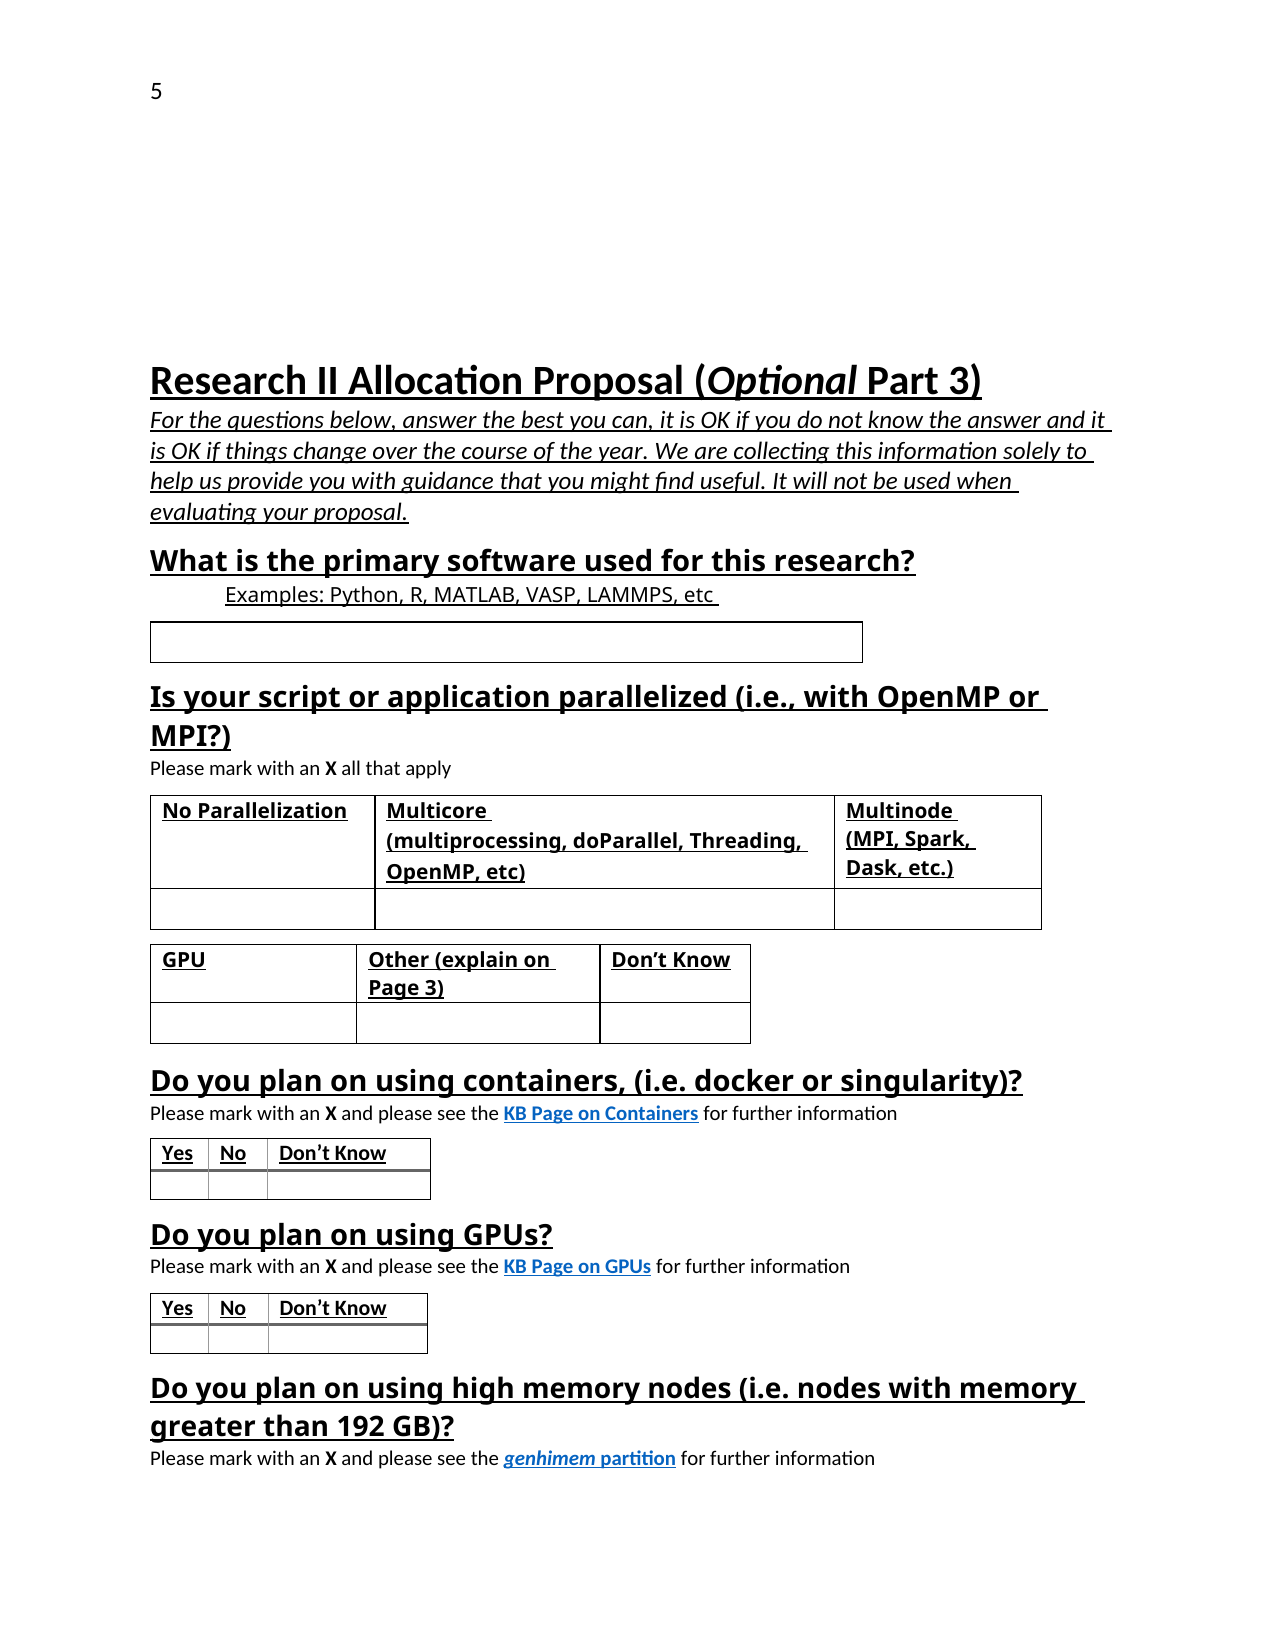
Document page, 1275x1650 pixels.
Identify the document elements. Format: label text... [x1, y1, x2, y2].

text Do you plan on using containers, (i.e. docker or singularity)? [150, 1061, 1125, 1100]
table_header No [209, 1139, 267, 1168]
table_header Don’t Know [601, 945, 750, 1002]
table_cell [151, 1172, 208, 1198]
table_header No [209, 1294, 268, 1323]
text Examples: Python, R, MATLAB, VASP, LAMMPS, etc [150, 580, 1125, 609]
text Please mark with an X all that apply [150, 755, 1125, 781]
table_header Don’t Know [269, 1294, 427, 1323]
text Please mark with an X and please see the KB Page on Containers for further information [150, 1100, 1125, 1126]
text Please mark with an X and please see the genhimem partition for further information [150, 1445, 1125, 1471]
table_cell [835, 889, 1041, 928]
text Please mark with an X and please see the KB Page on GPUs for further information [150, 1253, 1125, 1279]
text What is the primary software used for this research? [150, 541, 1125, 580]
table_cell [151, 1326, 208, 1353]
table_header Yes [151, 1294, 208, 1323]
table_header No Parallelization [151, 796, 374, 888]
text Is your script or application parallelized (i.e., with OpenMP or MPI?) [150, 676, 1125, 755]
table_cell [601, 1003, 750, 1042]
table_header [151, 623, 862, 662]
table_cell [268, 1172, 430, 1198]
table_cell [151, 1003, 356, 1042]
text Do you plan on using high memory nodes (i.e. nodes with memory greater than 192 GB)? [150, 1368, 1125, 1445]
text Do you plan on using GPUs? [150, 1214, 1125, 1253]
table_header Multinode (MPI, Spark, Dask, etc.) [835, 796, 1041, 888]
table_cell [209, 1326, 268, 1353]
table_header Multicore (multiprocessing, doParallel, Threading, OpenMP, etc) [376, 796, 834, 888]
text Research II Allocation Proposal (Optional Part 3) [150, 354, 1125, 404]
table_header Yes [151, 1139, 208, 1168]
table_cell [151, 889, 374, 928]
table_header Other (explain on Page 3) [357, 945, 599, 1002]
table_header Don’t Know [268, 1139, 430, 1168]
table_cell [376, 889, 834, 928]
table_header GPU [151, 945, 356, 1002]
table_cell [357, 1003, 599, 1042]
text For the questions below, answer the best you can, it is OK if you do not know the answer and it is OK if things change over the course of the year. We are collecting this information solely to help us provide you with guidance that you might find useful. It will not be used when evaluating your proposal. [150, 404, 1125, 527]
table_cell [209, 1172, 267, 1198]
table_cell [269, 1326, 427, 1353]
